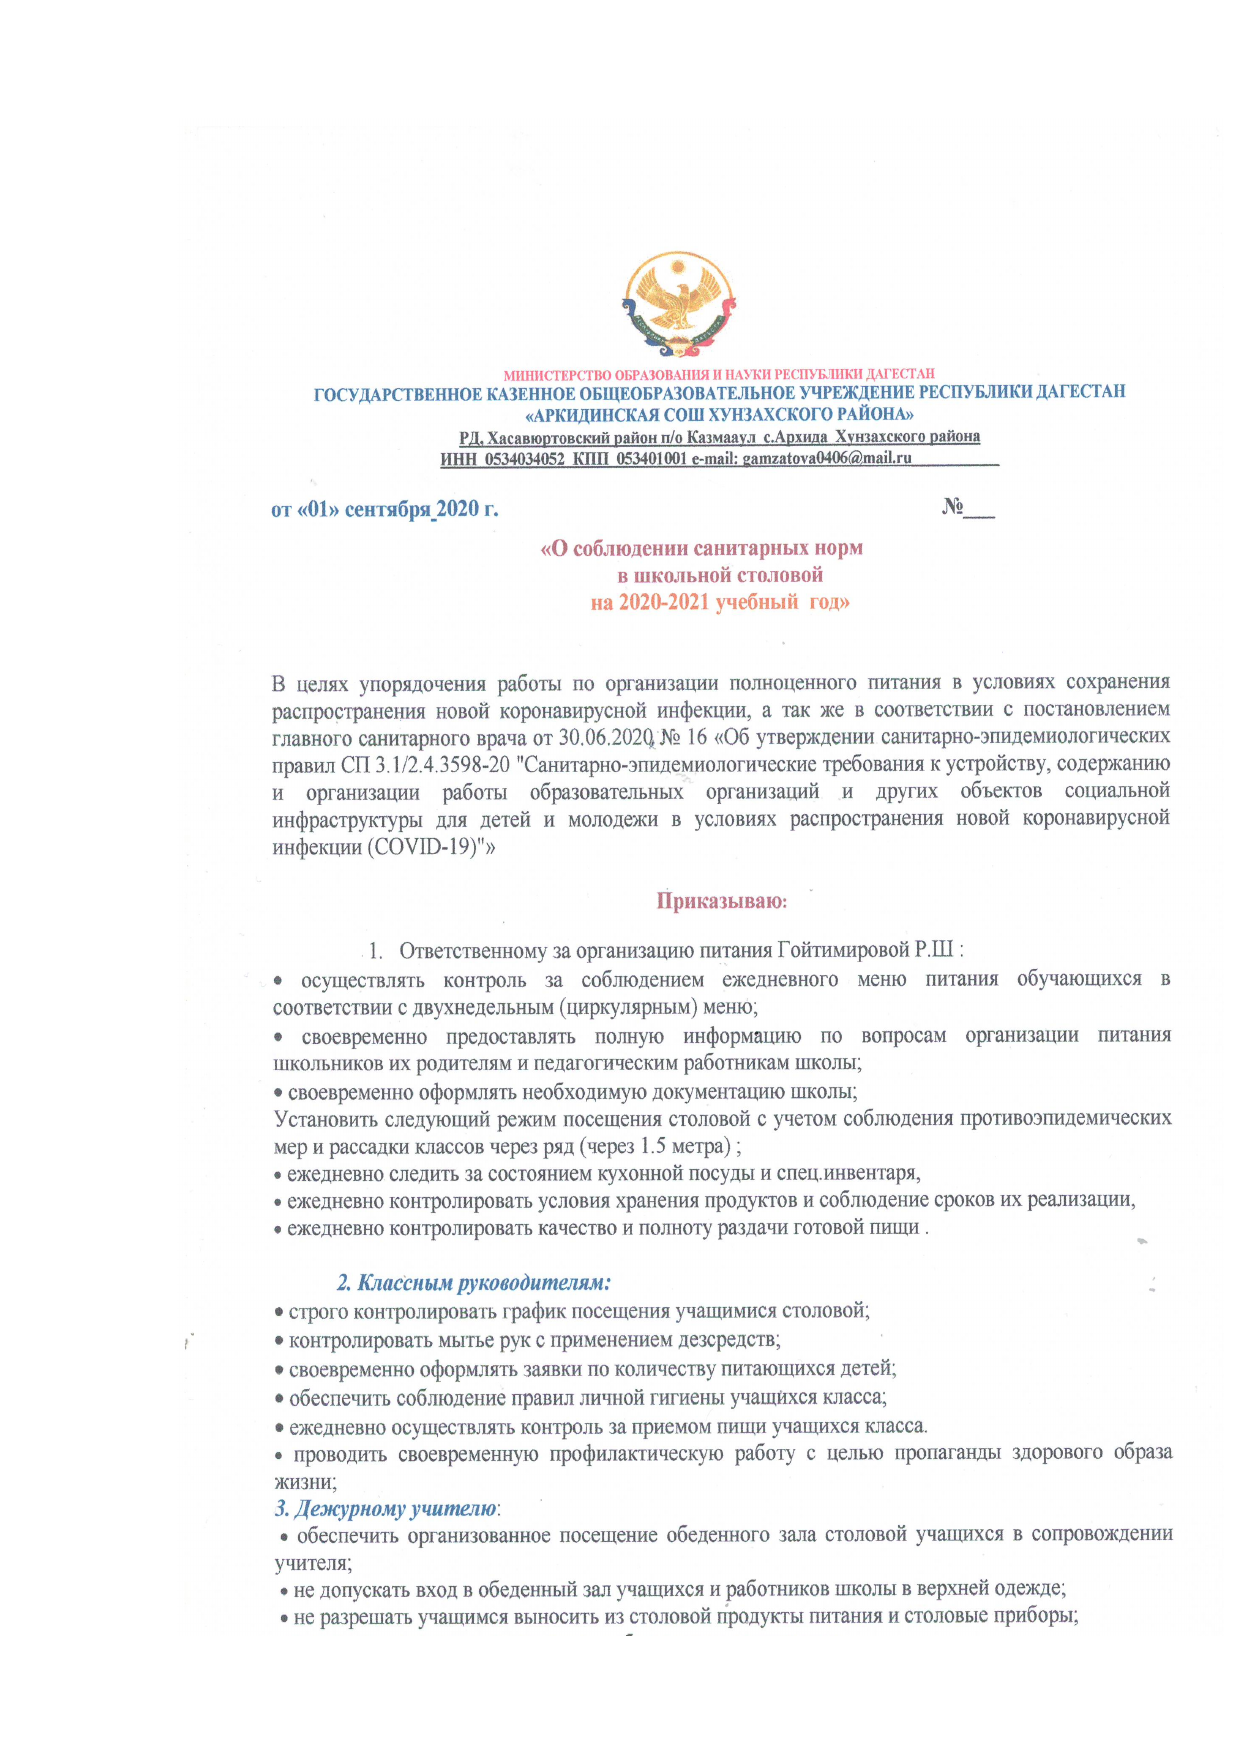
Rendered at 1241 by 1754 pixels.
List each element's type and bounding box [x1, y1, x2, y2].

picture [177, 118, 1224, 1636]
